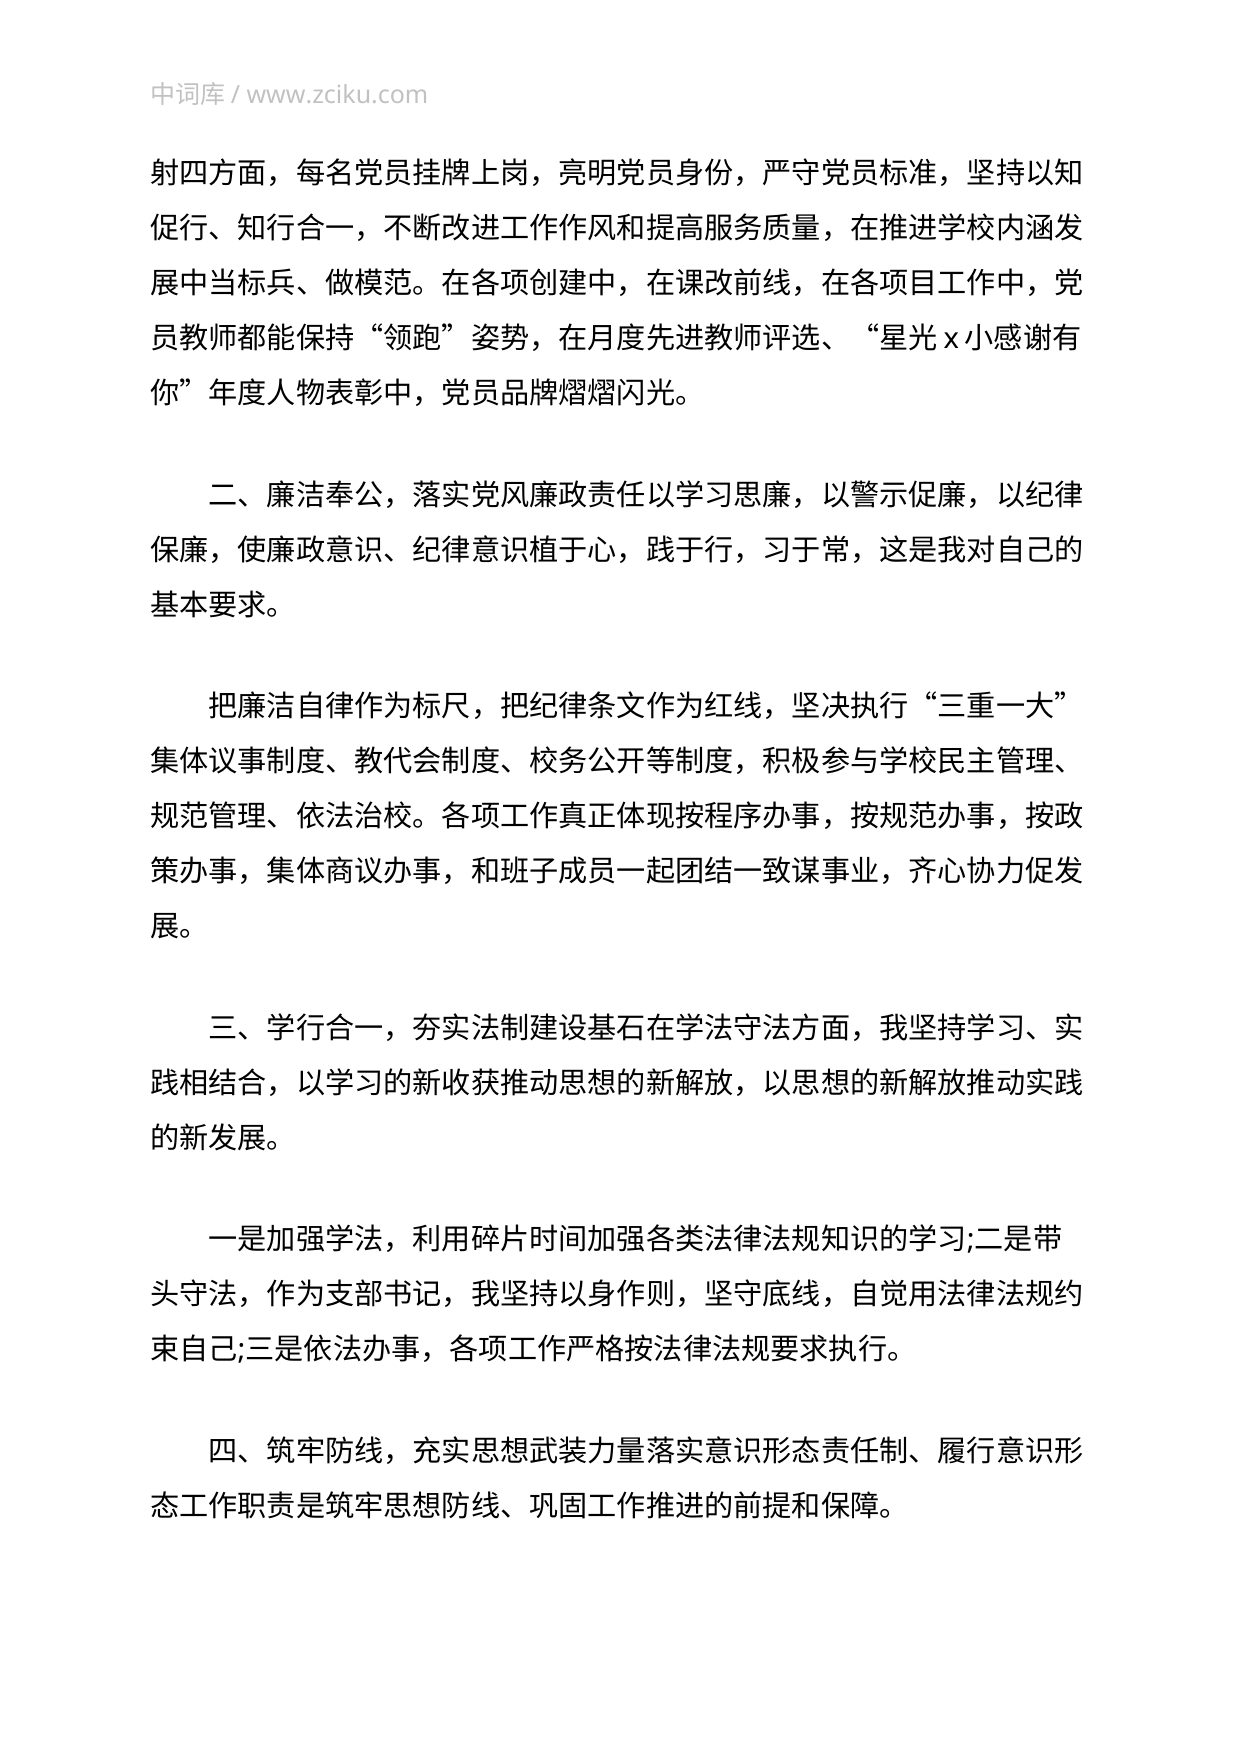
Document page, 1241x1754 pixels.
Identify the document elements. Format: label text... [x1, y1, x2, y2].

text 四、筑牢防线，充实思想武装力量落实意识形态责任制、履行意识形态工作职责是筑牢思想防线、巩固工作推进的前提和保障。 [150, 1428, 1090, 1525]
text 一是加强学法，利用碎片时间加强各类法律法规知识的学习;二是带头守法，作为支部书记，我坚持以身作则，坚守底线，自觉用法律法规约束自己;三是依法办事，各项工作严格按法律法规要求执行。 [150, 1216, 1090, 1368]
text 三、学行合一，夯实法制建设基石在学法守法方面，我坚持学习、实践相结合，以学习的新收获推动思想的新解放，以思想的新解放推动实践的新发展。 [150, 1004, 1090, 1156]
text 二、廉洁奉公，落实党风廉政责任以学习思廉，以警示促廉，以纪律保廉，使廉政意识、纪律意识植于心，践于行，习于常，这是我对自己的基本要求。 [150, 471, 1090, 623]
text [150, 150, 1090, 412]
text 把廉洁自律作为标尺，把纪律条文作为红线，坚决执行“三重一大”集体议事制度、教代会制度、校务公开等制度，积极参与学校民主管理、规范管理、依法治校。各项工作真正体现按程序办事，按规范办事，按政策办事，集体商议办事，和班子成员一起团结一致谋事业，齐心协力促发展。 [150, 683, 1090, 945]
